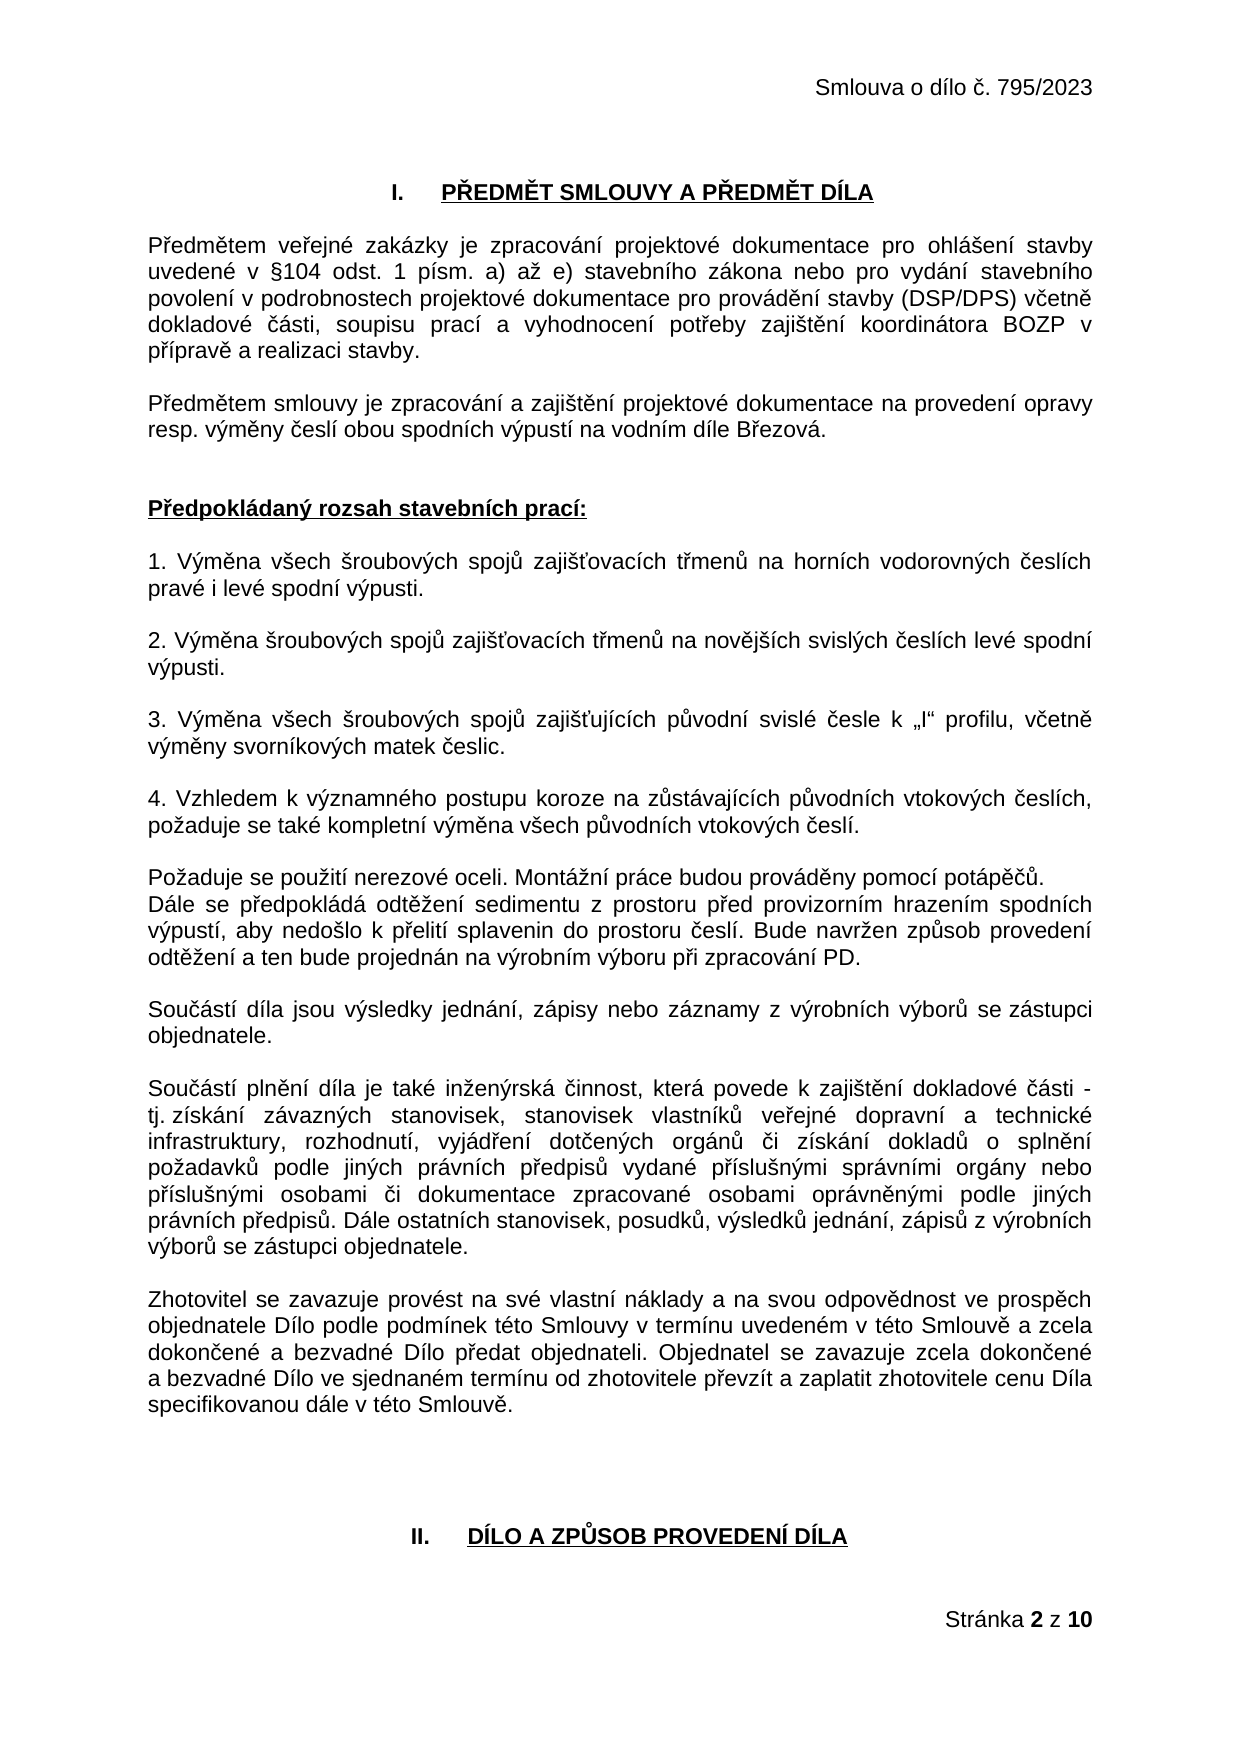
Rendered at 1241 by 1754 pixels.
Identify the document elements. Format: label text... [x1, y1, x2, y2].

subtitle DÍLO A ZPŮSOB PROVEDENÍ DÍLA [185, 1523, 1093, 1549]
text Požaduje se použití nerezové oceli. Montážní práce budou prováděny pomocí potápěčů. [148, 864, 1093, 891]
list Předmětem veřejné zakázky je zpracování projektové dokumentace pro ohlášení stavby uvedené v §104 odst. 1 písm. a) až e) stavebního zákona nebo pro vydání stavebního povolení v podrobnostech projektové dokumentace pro provádění stavby (DSP/DPS) včetně dokladové části, soupisu prací a vyhodnocení potřeby zajištění koordinátora BOZP v přípravě a realizaci stavby. [148, 232, 1093, 364]
text Předpokládaný rozsah stavebních prací: [148, 495, 1093, 522]
text 1. Výměna všech šroubových spojů zajišťovacích třmenů na horních vodorovných česlích pravé i levé spodní výpusti. [148, 548, 1093, 601]
text 4. Vzhledem k významného postupu koroze na zůstávajících původních vtokových česlích, požaduje se také kompletní výměna všech původních vtokových česlí. [148, 785, 1093, 838]
text 2. Výměna šroubových spojů zajišťovacích třmenů na novějších svislých česlích levé spodní výpusti. [148, 627, 1093, 680]
text Součástí díla jsou výsledky jednání, zápisy nebo záznamy z výrobních výborů se zástupci objednatele. [148, 996, 1093, 1049]
text Dále se předpokládá odtěžení sedimentu z prostoru před provizorním hrazením spodních výpustí, aby nedošlo k přelití splavenin do prostoru česlí. Bude navržen způsob provedení odtěžení a ten bude projednán na výrobním výboru při zpracování PD. [148, 891, 1093, 970]
subtitle PŘEDMĚT SMLOUVY A PŘEDMĚT DÍLA [185, 179, 1093, 206]
text Součástí plnění díla je také inženýrská činnost, která povede k zajištění dokladové části - tj. získání závazných stanovisek, stanovisek vlastníků veřejné dopravní a technické infrastruktury, rozhodnutí, vyjádření dotčených orgánů či získání dokladů o splnění požadavků podle jiných právních předpisů vydané příslušnými správními orgány nebo příslušnými osobami či dokumentace zpracované osobami oprávněnými podle jiných právních předpisů. Dále ostatních stanovisek, posudků, výsledků jednání, zápisů z výrobních výborů se zástupci objednatele. [148, 1075, 1093, 1260]
text 3. Výměna všech šroubových spojů zajišťujících původní svislé česle k „I“ profilu, včetně výměny svorníkových matek česlic. [148, 706, 1093, 759]
list Předmětem smlouvy je zpracování a zajištění projektové dokumentace na provedení opravy resp. výměny česlí obou spodních výpustí na vodním díle Březová. [148, 390, 1093, 443]
text Zhotovitel se zavazuje provést na své vlastní náklady a na svou odpovědnost ve prospěch objednatele Dílo podle podmínek této Smlouvy v termínu uvedeném v této Smlouvě a zcela dokončené a bezvadné Dílo předat objednateli. Objednatel se zavazuje zcela dokončené a bezvadné Dílo ve sjednaném termínu od zhotovitele převzít a zaplatit zhotovitele cenu Díla specifikovanou dále v této Smlouvě. [148, 1286, 1093, 1418]
